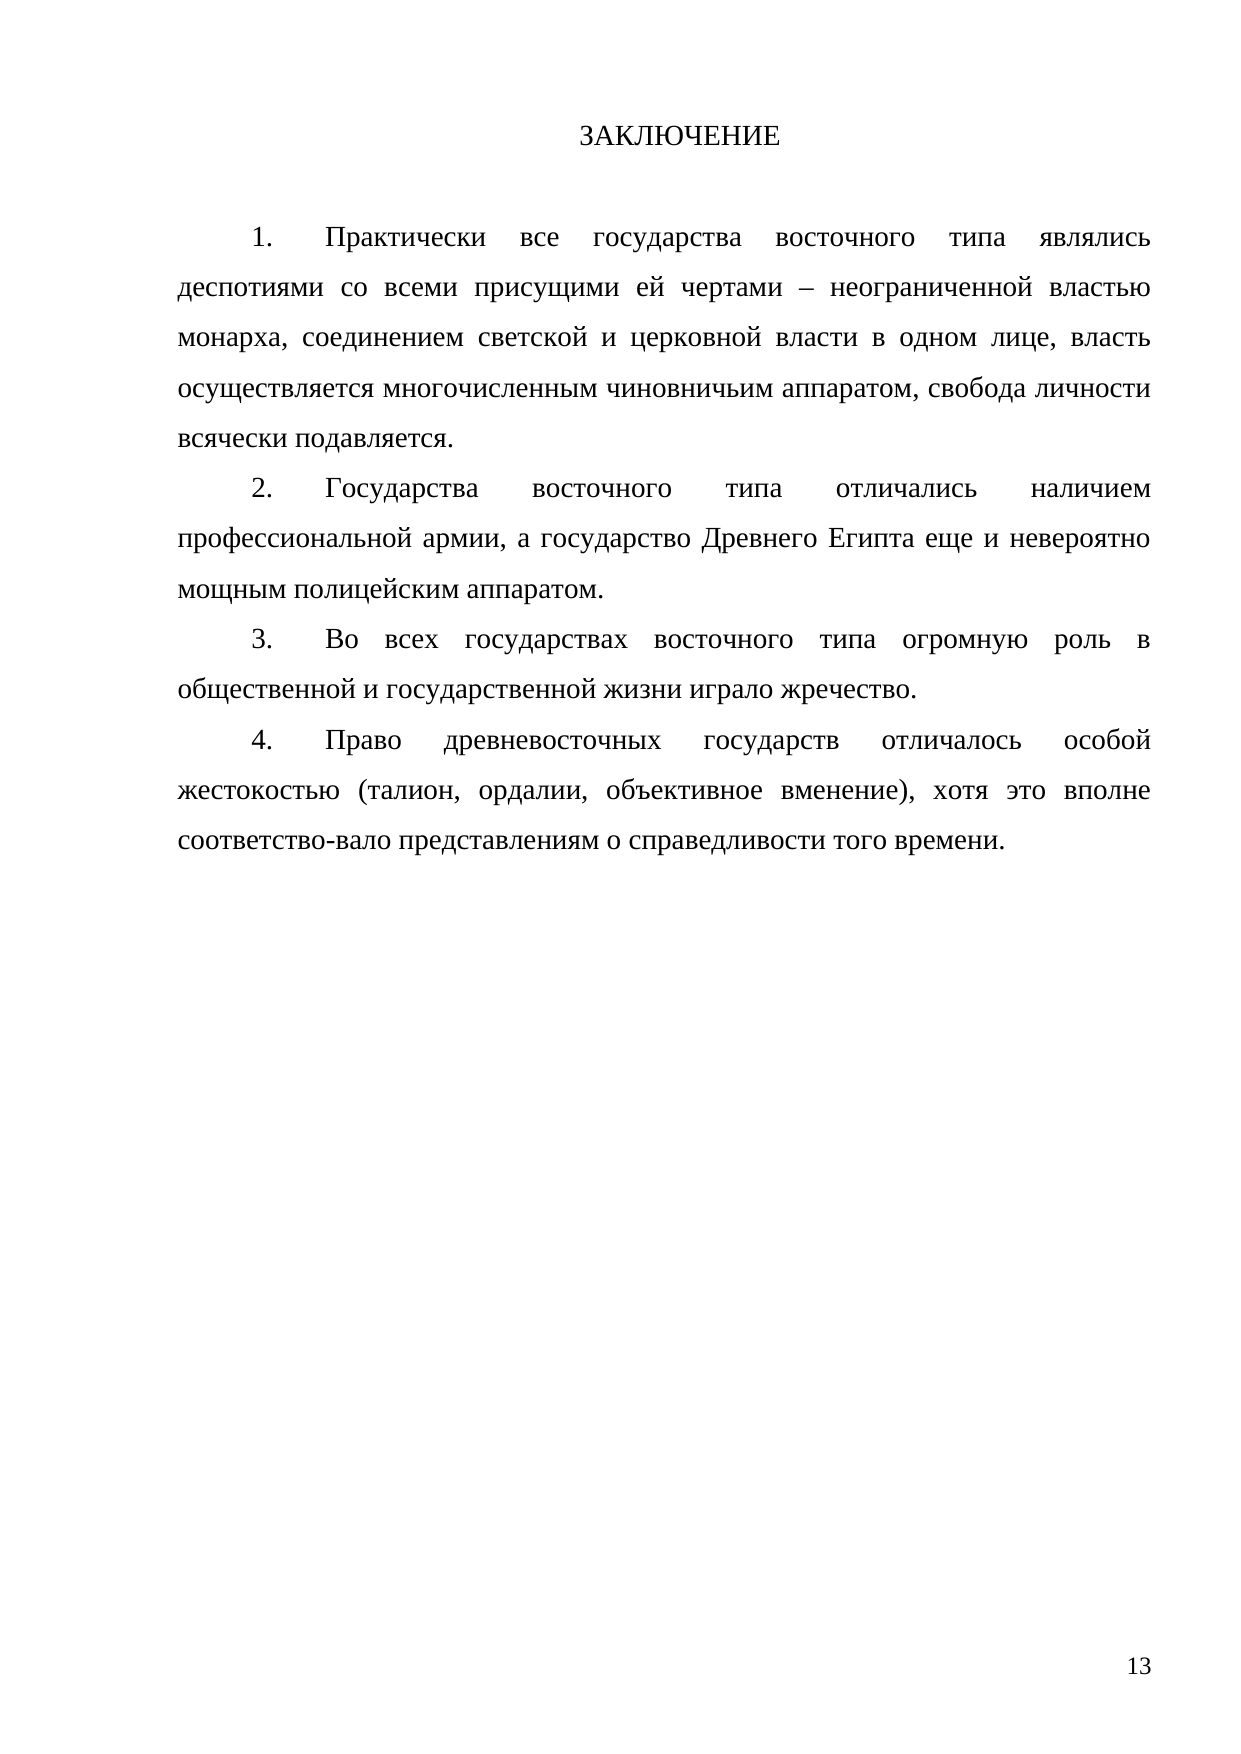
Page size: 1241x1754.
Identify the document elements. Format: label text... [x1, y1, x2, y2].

list Практически все государства восточного типа являлись деспотиями со всеми присущими ей чертами – неограниченной властью монарха, соединением светской и церковной власти в одном лице, власть осуществляется многочисленным чиновничьим аппаратом, свобода личности всячески подавляется. [177, 219, 1152, 453]
list Во всех государствах восточного типа огромную роль в общественной и государственной жизни играло жречество. [177, 621, 1152, 705]
list Государства восточного типа отличались наличием профессиональной армии, а государство Древнего Египта еще и невероятно мощным полицейским аппаратом. [177, 470, 1152, 604]
text ЗАКЛЮЧЕНИЕ [177, 118, 1152, 152]
list Право древневосточных государств отличалось особой жестокостью (талион, ордалии, объективное вменение), хотя это вполне соответство-вало представлениям о справедливости того времени. [177, 722, 1152, 856]
